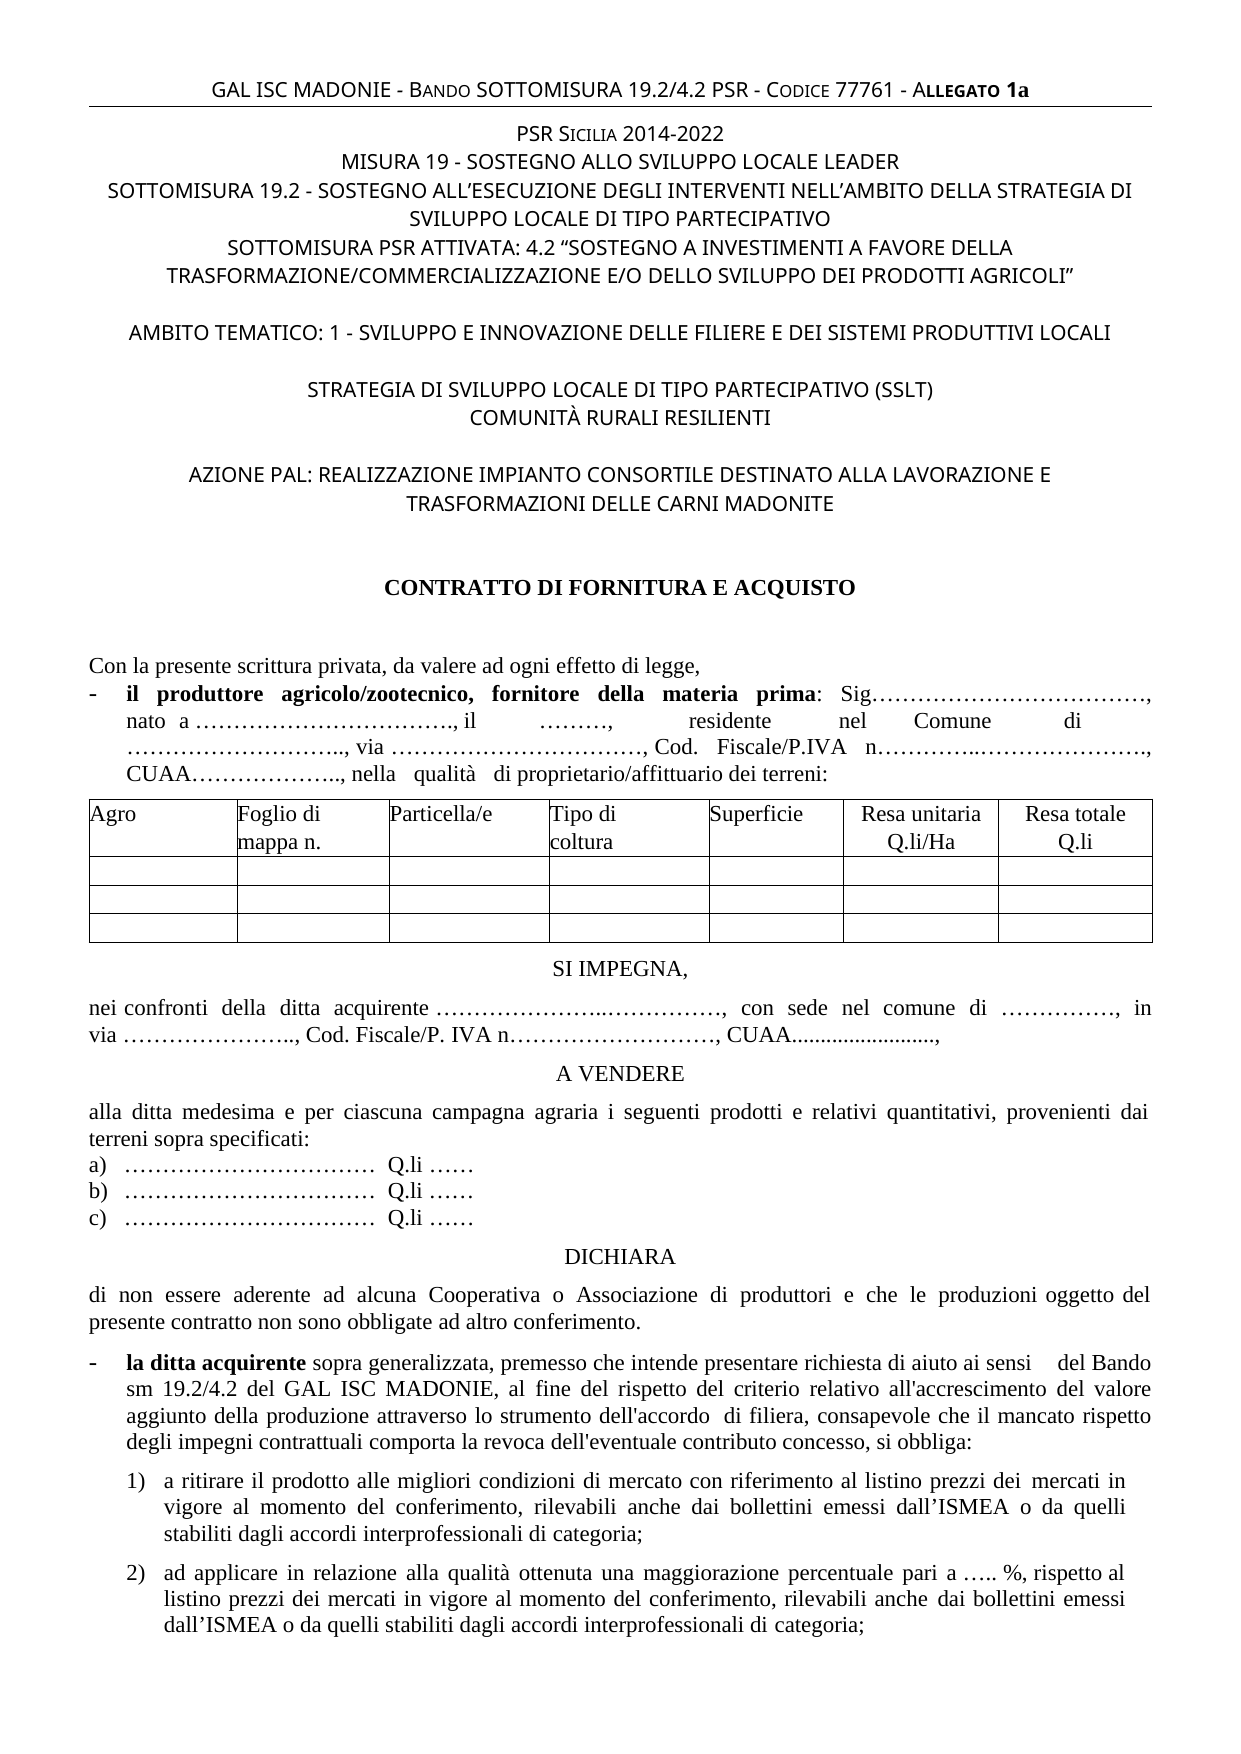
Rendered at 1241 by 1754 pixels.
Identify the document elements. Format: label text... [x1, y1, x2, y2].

table_cell [238, 857, 389, 884]
table_cell [999, 857, 1152, 884]
text SI IMPEGNA, [89, 956, 1152, 982]
table_cell [999, 886, 1152, 913]
text di non essere aderente ad alcuna Cooperativa o Associazione di produttori e che le produzioni oggetto del presente contratto non sono obbligate ad altro conferimento. [89, 1282, 1152, 1334]
text PSR Sicilia 2014-2022 [89, 119, 1152, 147]
table_cell [390, 857, 549, 884]
table_cell [550, 886, 709, 913]
table_header Resa totale Q.li [999, 800, 1152, 856]
text b) …………………………… Q.li …… [89, 1177, 1152, 1204]
text STRATEGIA DI SVILUPPO LOCALE DI TIPO PARTECIPATIVO (SSLT) [89, 375, 1152, 403]
list il produttore agricolo/zootecnico, fornitore della materia prima: Sig………………………………, nato a ……………………………., il ………, residente nel Comune di ……………………….., via ……………………………, Cod. Fiscale/P.IVA n…………..…………………., CUAA……………….., nella qualità di proprietario/affittuario dei terreni: [89, 678, 1152, 786]
table_cell [390, 886, 549, 913]
table_header Agro [90, 800, 237, 856]
table_cell [844, 857, 998, 884]
table_cell [90, 886, 237, 913]
table_cell [999, 914, 1152, 942]
list ad applicare in relazione alla qualità ottenuta una maggiorazione percentuale pari a ….. %, rispetto al listino prezzi dei mercati in vigore al momento del conferimento, rilevabili anche dai bollettini emessi dall’ISMEA o da quelli stabiliti dagli accordi interprofessionali di categoria; [126, 1559, 1126, 1638]
table_cell [710, 857, 843, 884]
table_cell [710, 886, 843, 913]
text A VENDERE [89, 1059, 1152, 1086]
text SOTTOMISURA 19.2 - SOSTEGNO ALL’ESECUZIONE DEGLI INTERVENTI NELL’AMBITO DELLA STRATEGIA DI SVILUPPO LOCALE DI TIPO PARTECIPATIVO [89, 176, 1152, 233]
table_cell [238, 914, 389, 942]
text alla ditta medesima e per ciascuna campagna agraria i seguenti prodotti e relativi quantitativi, provenienti dai terreni sopra specificati: [89, 1098, 1152, 1151]
table_cell [710, 914, 843, 942]
text COMUNITÀ RURALI RESILIENTI [89, 403, 1152, 432]
text a) …………………………… Q.li …… [89, 1151, 1152, 1177]
text c) …………………………… Q.li …… [89, 1204, 1152, 1230]
table_cell [844, 914, 998, 942]
table_header Particella/e [390, 800, 549, 856]
table_header Resa unitaria Q.li/Ha [844, 800, 998, 856]
text MISURA 19 - SOSTEGNO ALLO SVILUPPO LOCALE LEADER [89, 147, 1152, 176]
text nei confronti della ditta acquirente …………………..……………, con sede nel comune di ……………, in via ………………….., Cod. Fiscale/P. IVA n………………………, CUAA........................., [89, 994, 1152, 1047]
text Con la presente scrittura privata, da valere ad ogni effetto di legge, [89, 652, 1152, 678]
text AMBITO TEMATICO: 1 - SVILUPPO E INNOVAZIONE DELLE FILIERE E DEI SISTEMI PRODUTTIVI LOCALI [89, 318, 1152, 347]
text TRASFORMAZIONE/COMMERCIALIZZAZIONE E/O DELLO SVILUPPO DEI PRODOTTI AGRICOLI” [89, 261, 1152, 290]
table_cell [550, 857, 709, 884]
table_header Superficie [710, 800, 843, 856]
table_cell [844, 886, 998, 913]
table_cell [550, 914, 709, 942]
table_cell [238, 886, 389, 913]
list la ditta acquirente sopra generalizzata, premesso che intende presentare richiesta di aiuto ai sensi del Bando sm 19.2/4.2 del GAL ISC MADONIE, al fine del rispetto del criterio relativo all'accrescimento del valore aggiunto della produzione attraverso lo strumento dell'accordo di filiera, consapevole che il mancato rispetto degli impegni contrattuali comporta la revoca dell'eventuale contributo concesso, si obbliga: [89, 1347, 1152, 1454]
text AZIONE PAL: REALIZZAZIONE IMPIANTO CONSORTILE DESTINATO ALLA LAVORAZIONE E [89, 460, 1152, 489]
table_cell [390, 914, 549, 942]
table_cell [90, 857, 237, 884]
list a ritirare il prodotto alle migliori condizioni di mercato con riferimento al listino prezzi dei mercati in vigore al momento del conferimento, rilevabili anche dai bollettini emessi dall’ISMEA o da quelli stabiliti dagli accordi interprofessionali di categoria; [126, 1467, 1126, 1546]
table_header Foglio di mappa n. [238, 800, 389, 856]
text DICHIARA [89, 1243, 1152, 1269]
table_header Tipo di coltura [550, 800, 709, 856]
text SOTTOMISURA PSR ATTIVATA: 4.2 “SOSTEGNO A INVESTIMENTI A FAVORE DELLA [89, 233, 1152, 261]
text CONTRATTO DI FORNITURA E ACQUISTO [89, 574, 1152, 600]
text TRASFORMAZIONI DELLE CARNI MADONITE [89, 489, 1152, 517]
table_cell [90, 914, 237, 942]
